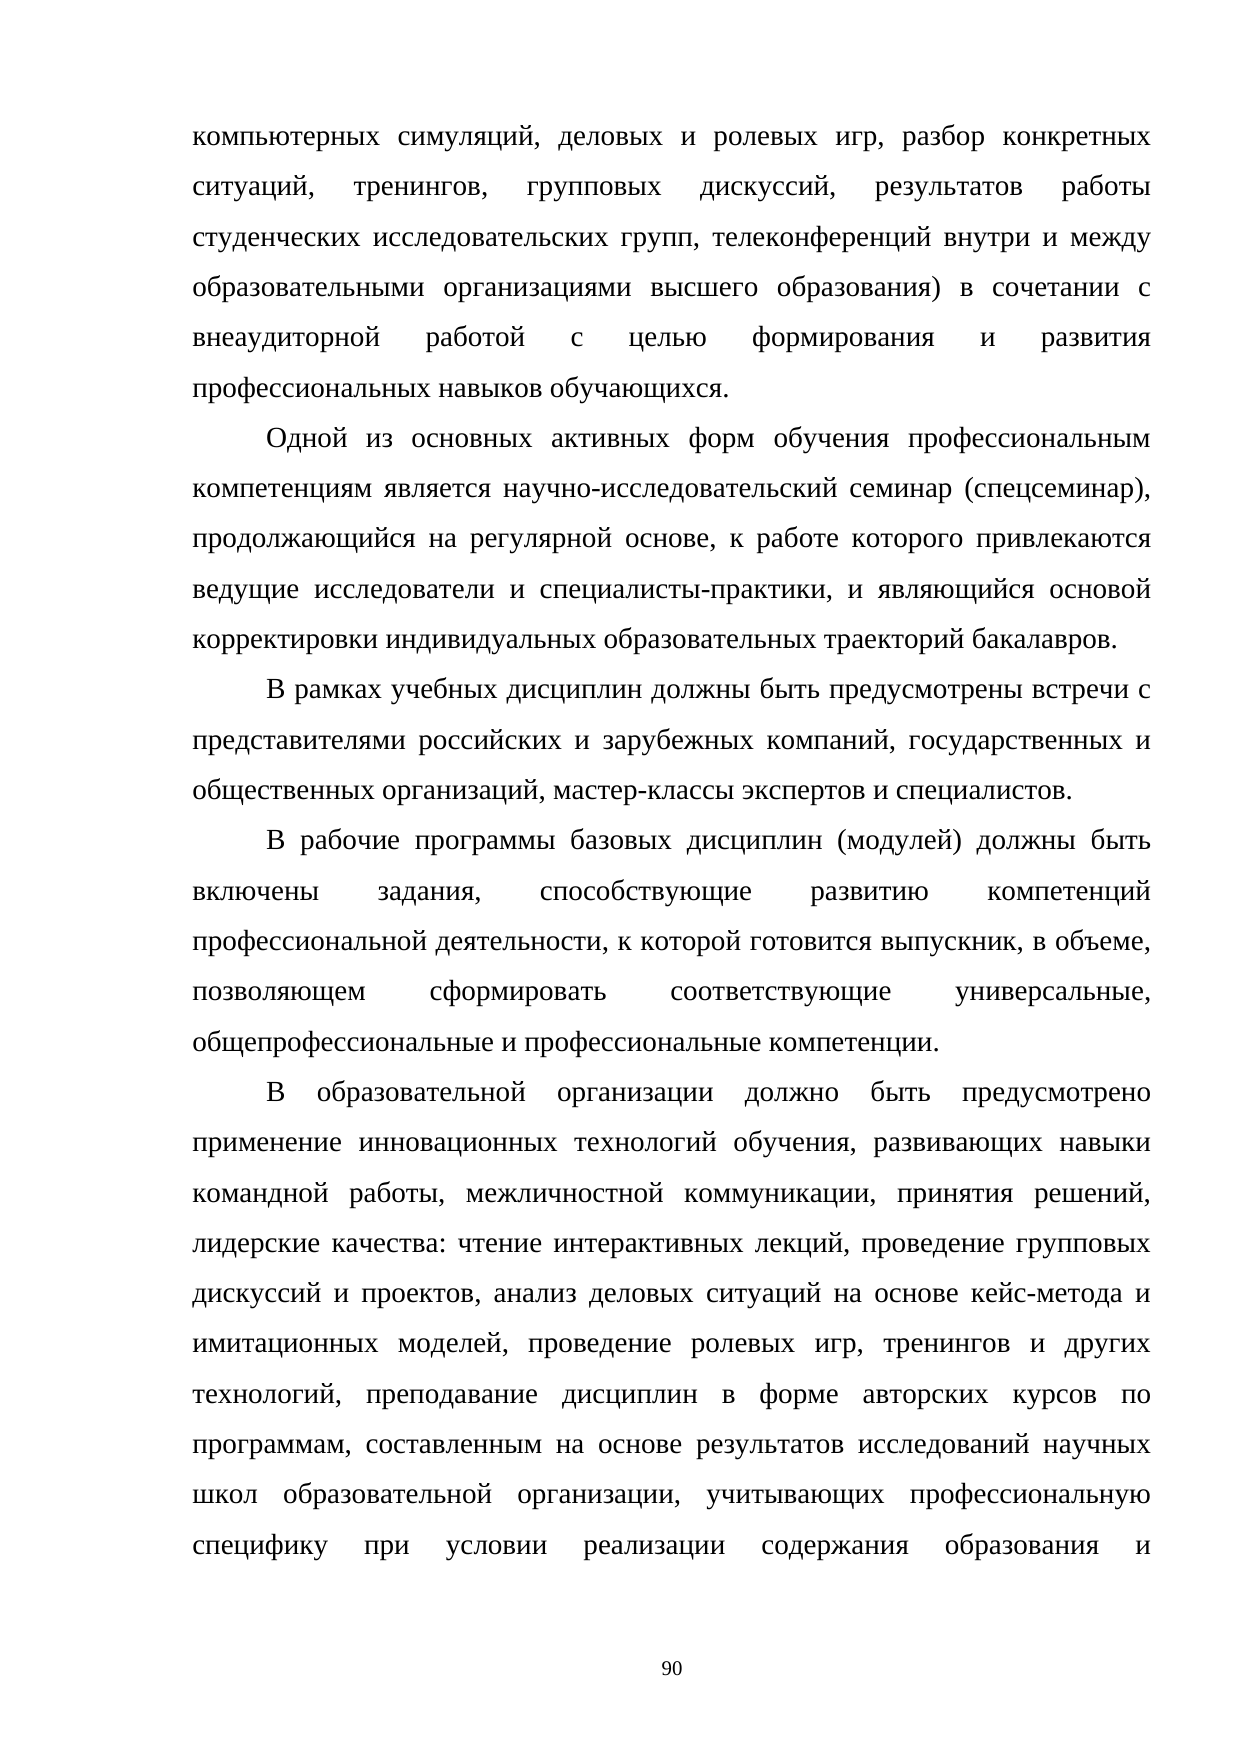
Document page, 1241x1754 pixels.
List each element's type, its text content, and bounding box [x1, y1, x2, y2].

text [192, 118, 1152, 403]
text В рабочие программы базовых дисциплин (модулей) должны быть включены задания, способствующие развитию компетенций профессиональной деятельности, к которой готовится выпускник, в объеме, позволяющем сформировать соответствующие универсальные, общепрофессиональные и профессиональные компетенции. [192, 822, 1152, 1057]
text В рамках учебных дисциплин должны быть предусмотрены встречи с представителями российских и зарубежных компаний, государственных и общественных организаций, мастер-классы экспертов и специалистов. [192, 672, 1152, 806]
text Одной из основных активных форм обучения профессиональным компетенциям является научно-исследовательский семинар (спецсеминар), продолжающийся на регулярной основе, к работе которого привлекаются ведущие исследователи и специалисты-практики, и являющийся основой корректировки индивидуальных образовательных траекторий бакалавров. [192, 420, 1152, 655]
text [192, 1074, 1152, 1560]
